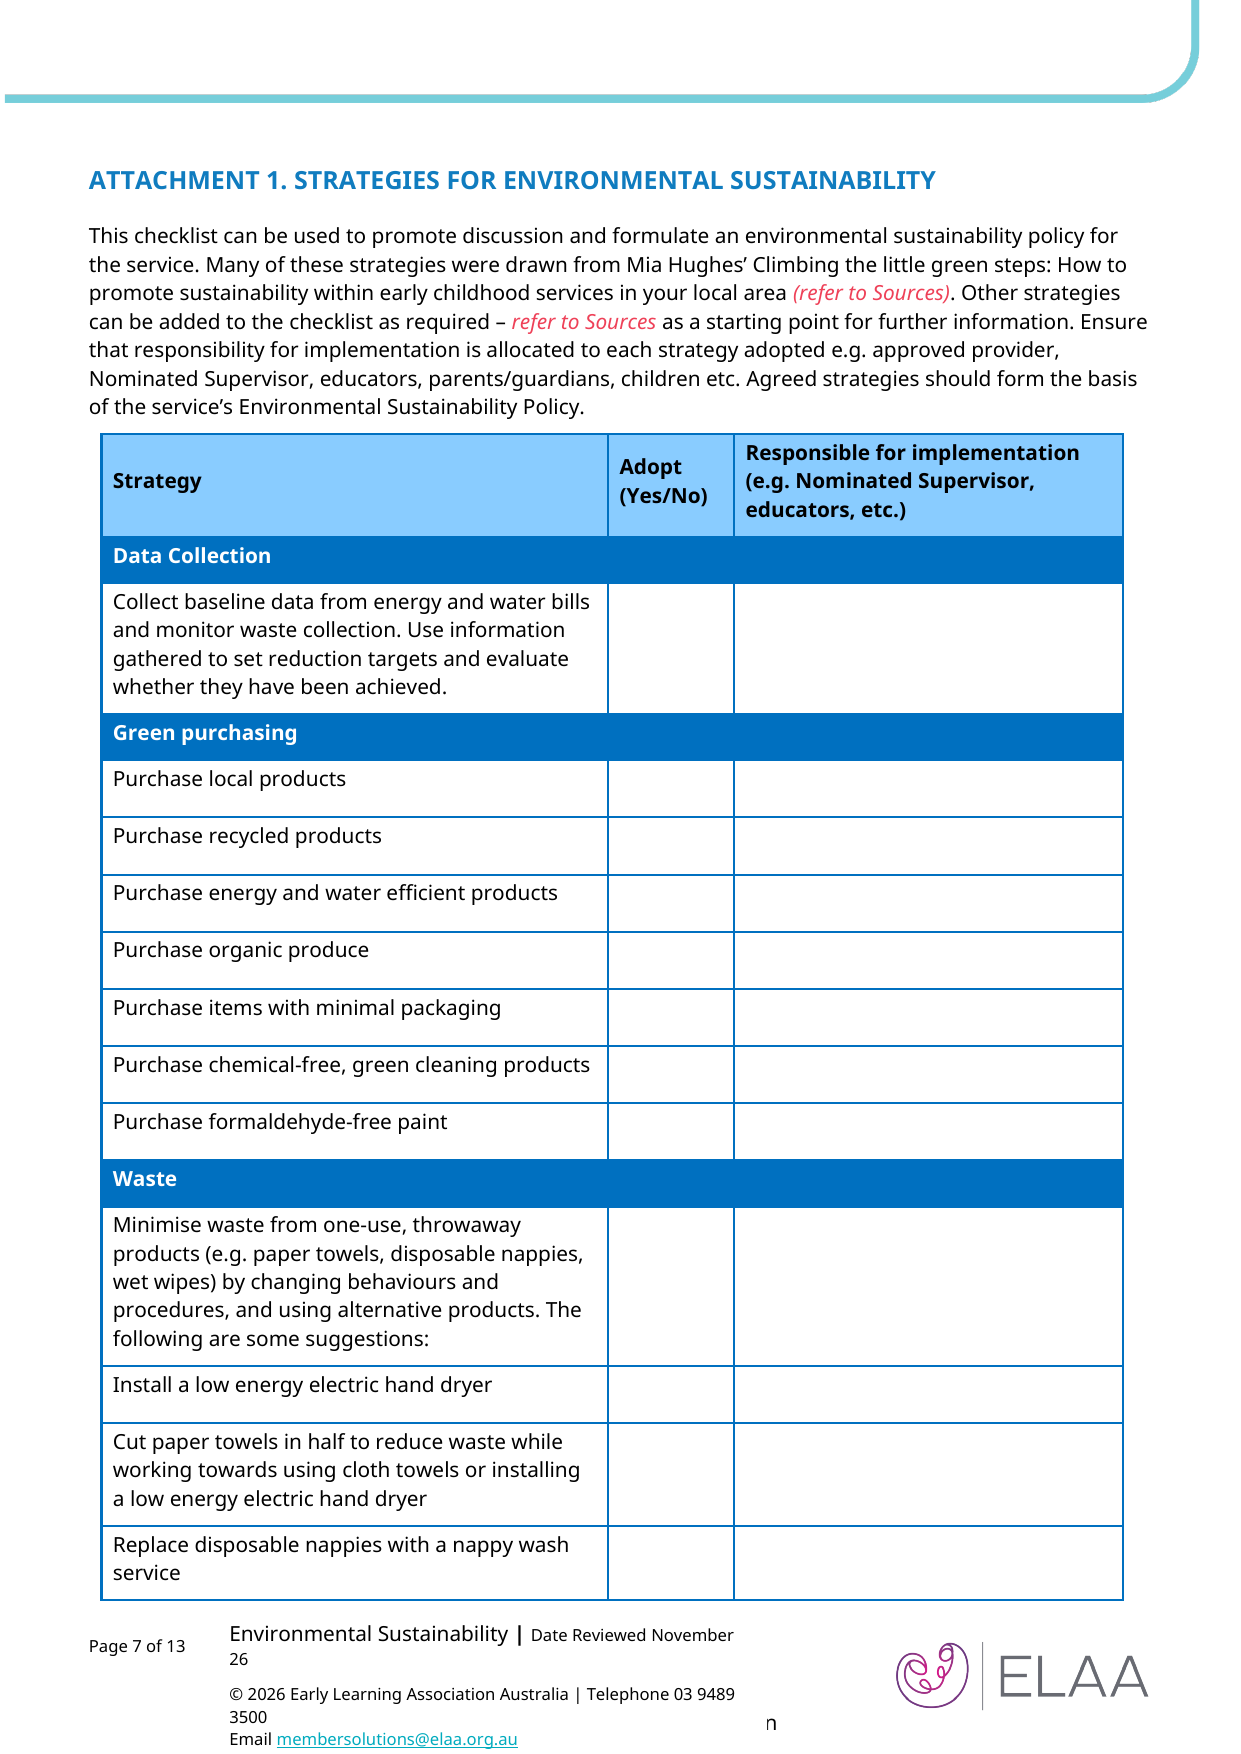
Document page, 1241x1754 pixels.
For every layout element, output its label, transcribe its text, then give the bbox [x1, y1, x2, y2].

table_cell [609, 1527, 733, 1599]
table_cell [609, 1104, 733, 1159]
picture [4, 0, 1241, 126]
table_cell Waste [103, 1161, 1122, 1205]
table_cell Green purchasing [103, 715, 1122, 759]
text Attachment 1. Strategies for Environmental Sustainability [89, 162, 1152, 197]
table_cell [735, 1367, 1122, 1422]
table_cell [735, 990, 1122, 1045]
table_cell [609, 1367, 733, 1422]
table_cell [609, 761, 733, 816]
table_cell [735, 876, 1122, 931]
table_cell Purchase local products [103, 761, 607, 816]
table_cell [735, 1047, 1122, 1102]
table_cell [735, 1104, 1122, 1159]
table_cell Purchase chemical-free, green cleaning products [103, 1047, 607, 1102]
table_cell Data Collection [103, 538, 1122, 582]
table_cell [735, 933, 1122, 988]
table_cell [609, 818, 733, 873]
table_cell [609, 1424, 733, 1525]
text This checklist can be used to promote discussion and formulate an environmental sustainability policy for the service. Many of these strategies were drawn from Mia Hughes’ Climbing the little green steps: How to promote sustainability within early childhood services in your local area (refer to Sources). Other strategies can be added to the checklist as required – refer to Sources as a starting point for further information. Ensure that responsibility for implementation is allocated to each strategy adopted e.g. approved provider, Nominated Supervisor, educators, parents/guardians, children etc. Agreed strategies should form the basis of the service’s Environmental Sustainability Policy. [89, 222, 1152, 421]
table_cell [609, 584, 733, 713]
table_cell [735, 584, 1122, 713]
table_cell Minimise waste from one-use, throwaway products (e.g. paper towels, disposable nappies, wet wipes) by changing behaviours and procedures, and using alternative products. The following are some suggestions: [103, 1208, 607, 1365]
table_cell Purchase organic produce [103, 933, 607, 988]
table_cell Purchase energy and water efficient products [103, 876, 607, 931]
table_header Responsible for implementation (e.g. Nominated Supervisor, educators, etc.) [735, 435, 1122, 536]
table_cell [609, 876, 733, 931]
table_cell Purchase recycled products [103, 818, 607, 873]
table_cell [609, 1047, 733, 1102]
table_cell Collect baseline data from energy and water bills and monitor waste collection. Use information gathered to set reduction targets and evaluate whether they have been achieved. [103, 584, 607, 713]
table_header Adopt (Yes/No) [609, 435, 733, 536]
table_cell [735, 1424, 1122, 1525]
table_cell [735, 1527, 1122, 1599]
table_cell [735, 818, 1122, 873]
table_cell Replace disposable nappies with a nappy wash service [103, 1527, 607, 1599]
table_cell [609, 990, 733, 1045]
table_cell Cut paper towels in half to reduce waste while working towards using cloth towels or installing a low energy electric hand dryer [103, 1424, 607, 1525]
table_cell Purchase formaldehyde-free paint [103, 1104, 607, 1159]
table_cell [735, 761, 1122, 816]
table_cell [735, 1208, 1122, 1365]
table_cell Install a low energy electric hand dryer [103, 1367, 607, 1422]
picture [891, 1639, 1152, 1728]
table_cell Purchase items with minimal packaging [103, 990, 607, 1045]
table_header Strategy [103, 435, 607, 536]
table_cell [609, 933, 733, 988]
table_cell [609, 1208, 733, 1365]
